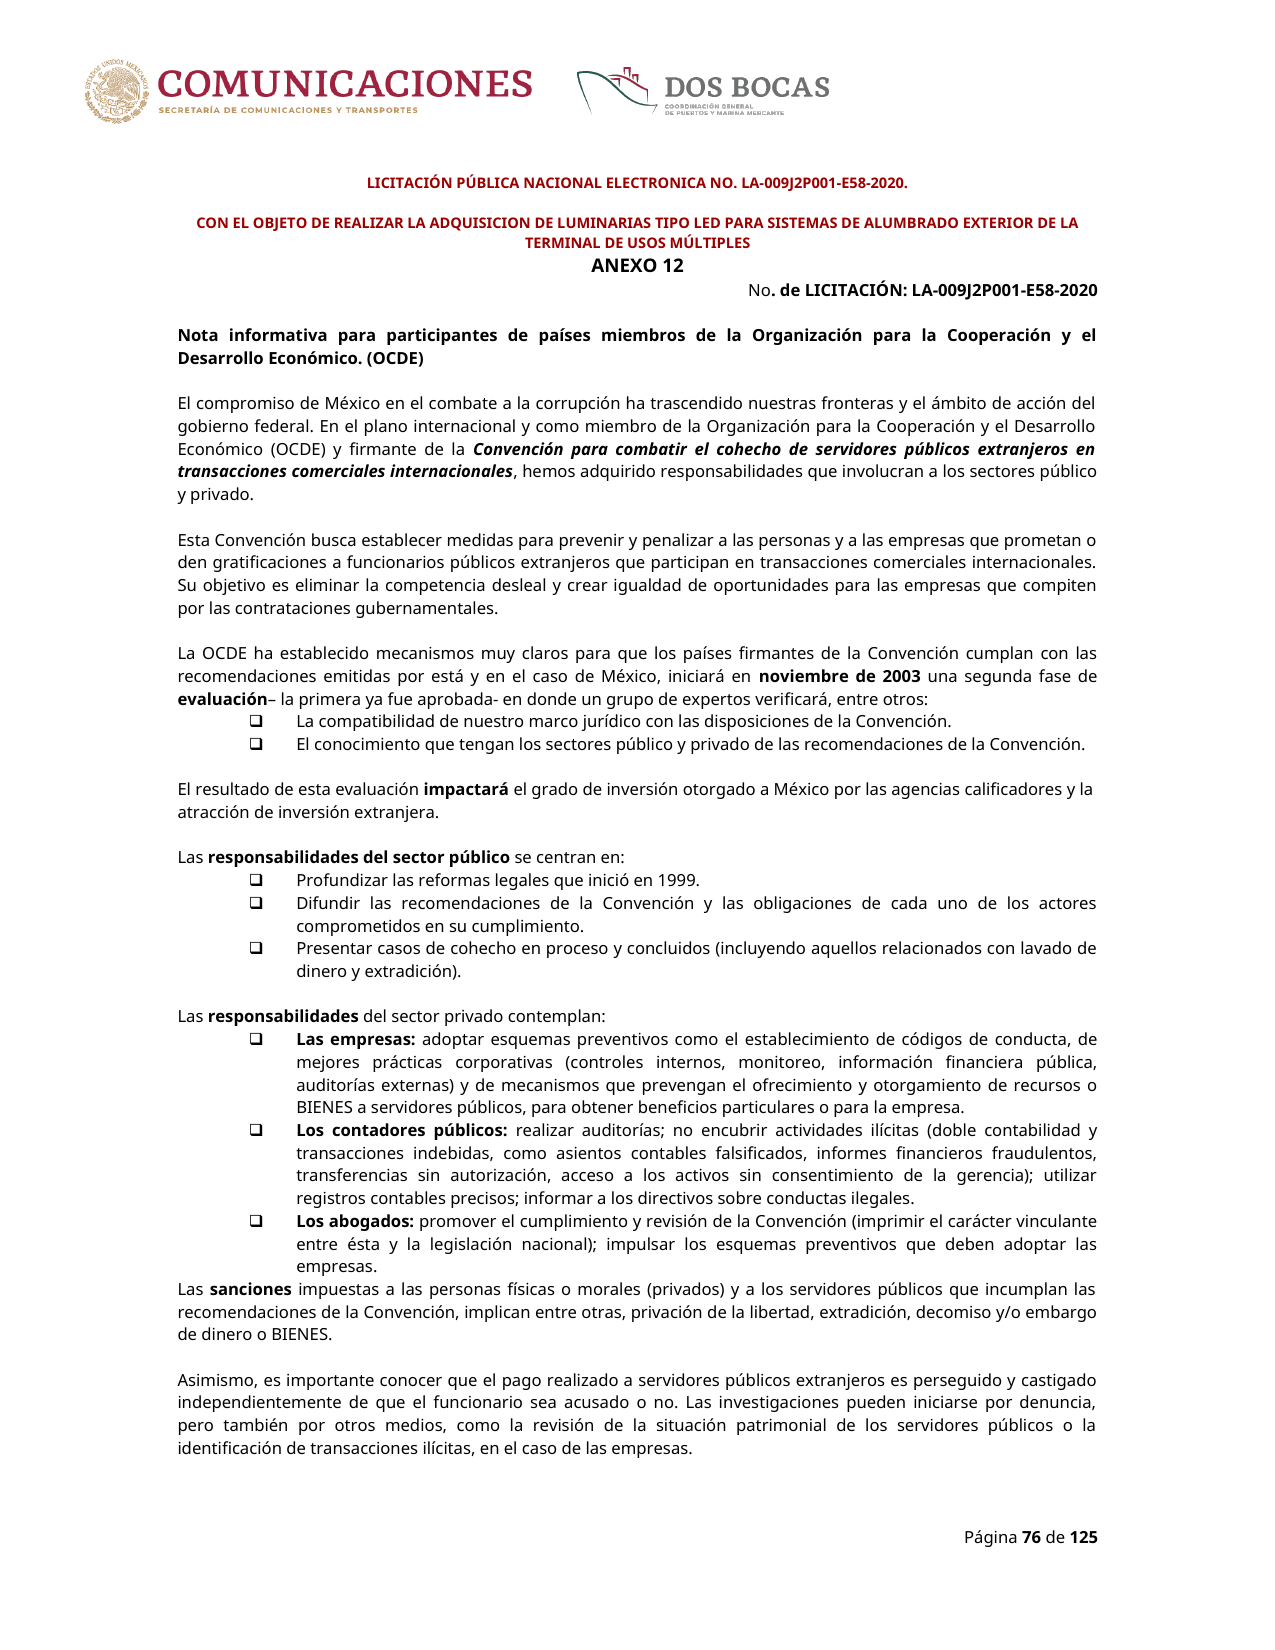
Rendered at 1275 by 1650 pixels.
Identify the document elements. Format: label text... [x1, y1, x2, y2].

text Las responsabilidades del sector público se centran en: [177, 846, 1098, 869]
list Difundir las recomendaciones de la Convención y las obligaciones de cada uno de los actores comprometidos en su cumplimiento. [248, 891, 1098, 937]
text Nota informativa para participantes de países miembros de la Organización para la Cooperación y el Desarrollo Económico. (OCDE) [177, 324, 1098, 369]
text El resultado de esta evaluación impactará el grado de inversión otorgado a México por las agencias calificadores y la atracción de inversión extranjera. [177, 778, 1098, 823]
text ANEXO 12 [177, 253, 1098, 278]
list Presentar casos de cohecho en proceso y concluidos (incluyendo aquellos relacionados con lavado de dinero y extradición). [248, 937, 1098, 982]
text Las responsabilidades del sector privado contemplan: [177, 1005, 1098, 1028]
text La OCDE ha establecido mecanismos muy claros para que los países firmantes de la Convención cumplan con las recomendaciones emitidas por está y en el caso de México, iniciará en noviembre de 2003 una segunda fase de evaluación– la primera ya fue aprobada- en donde un grupo de expertos verificará, entre otros: [177, 642, 1098, 710]
text No. de LICITACIÓN: LA-009J2P001-E58-2020 [177, 278, 1098, 301]
list Los contadores públicos: realizar auditorías; no encubrir actividades ilícitas (doble contabilidad y transacciones indebidas, como asientos contables falsificados, informes financieros fraudulentos, transferencias sin autorización, acceso a los activos sin consentimiento de la gerencia); utilizar registros contables precisos; informar a los directivos sobre conductas ilegales. [248, 1118, 1098, 1209]
text Asimismo, es importante conocer que el pago realizado a servidores públicos extranjeros es perseguido y castigado independientemente de que el funcionario sea acusado o no. Las investigaciones pueden iniciarse por denuncia, pero también por otros medios, como la revisión de la situación patrimonial de los servidores públicos o la identificación de transacciones ilícitas, en el caso de las empresas. [177, 1368, 1098, 1459]
picture [80, 51, 536, 134]
text Esta Convención busca establecer medidas para prevenir y penalizar a las personas y a las empresas que prometan o den gratificaciones a funcionarios públicos extranjeros que participan en transacciones comerciales internacionales. Su objetivo es eliminar la competencia desleal y crear igualdad de oportunidades para las empresas que compiten por las contrataciones gubernamentales. [177, 528, 1098, 619]
picture [577, 67, 829, 115]
list La compatibilidad de nuestro marco jurídico con las disposiciones de la Convención. [248, 710, 1098, 732]
text El compromiso de México en el combate a la corrupción ha trascendido nuestras fronteras y el ámbito de acción del gobierno federal. En el plano internacional y como miembro de la Organización para la Cooperación y el Desarrollo Económico (OCDE) y firmante de la Convención para combatir el cohecho de servidores públicos extranjeros en transacciones comerciales internacionales, hemos adquirido responsabilidades que involucran a los sectores público y privado. [177, 392, 1098, 505]
list Las empresas: adoptar esquemas preventivos como el establecimiento de códigos de conducta, de mejores prácticas corporativas (controles internos, monitoreo, información financiera pública, auditorías externas) y de mecanismos que prevengan el ofrecimiento y otorgamiento de recursos o BIENES a servidores públicos, para obtener beneficios particulares o para la empresa. [248, 1028, 1098, 1118]
list El conocimiento que tengan los sectores público y privado de las recomendaciones de la Convención. [248, 732, 1098, 755]
text Las sanciones impuestas a las personas físicas o morales (privados) y a los servidores públicos que incumplan las recomendaciones de la Convención, implican entre otras, privación de la libertad, extradición, decomiso y/o embargo de dinero o BIENES. [177, 1277, 1098, 1346]
list Los abogados: promover el cumplimiento y revisión de la Convención (imprimir el carácter vinculante entre ésta y la legislación nacional); impulsar los esquemas preventivos que deben adoptar las empresas. [248, 1209, 1098, 1277]
list Profundizar las reformas legales que inició en 1999. [248, 869, 1098, 891]
